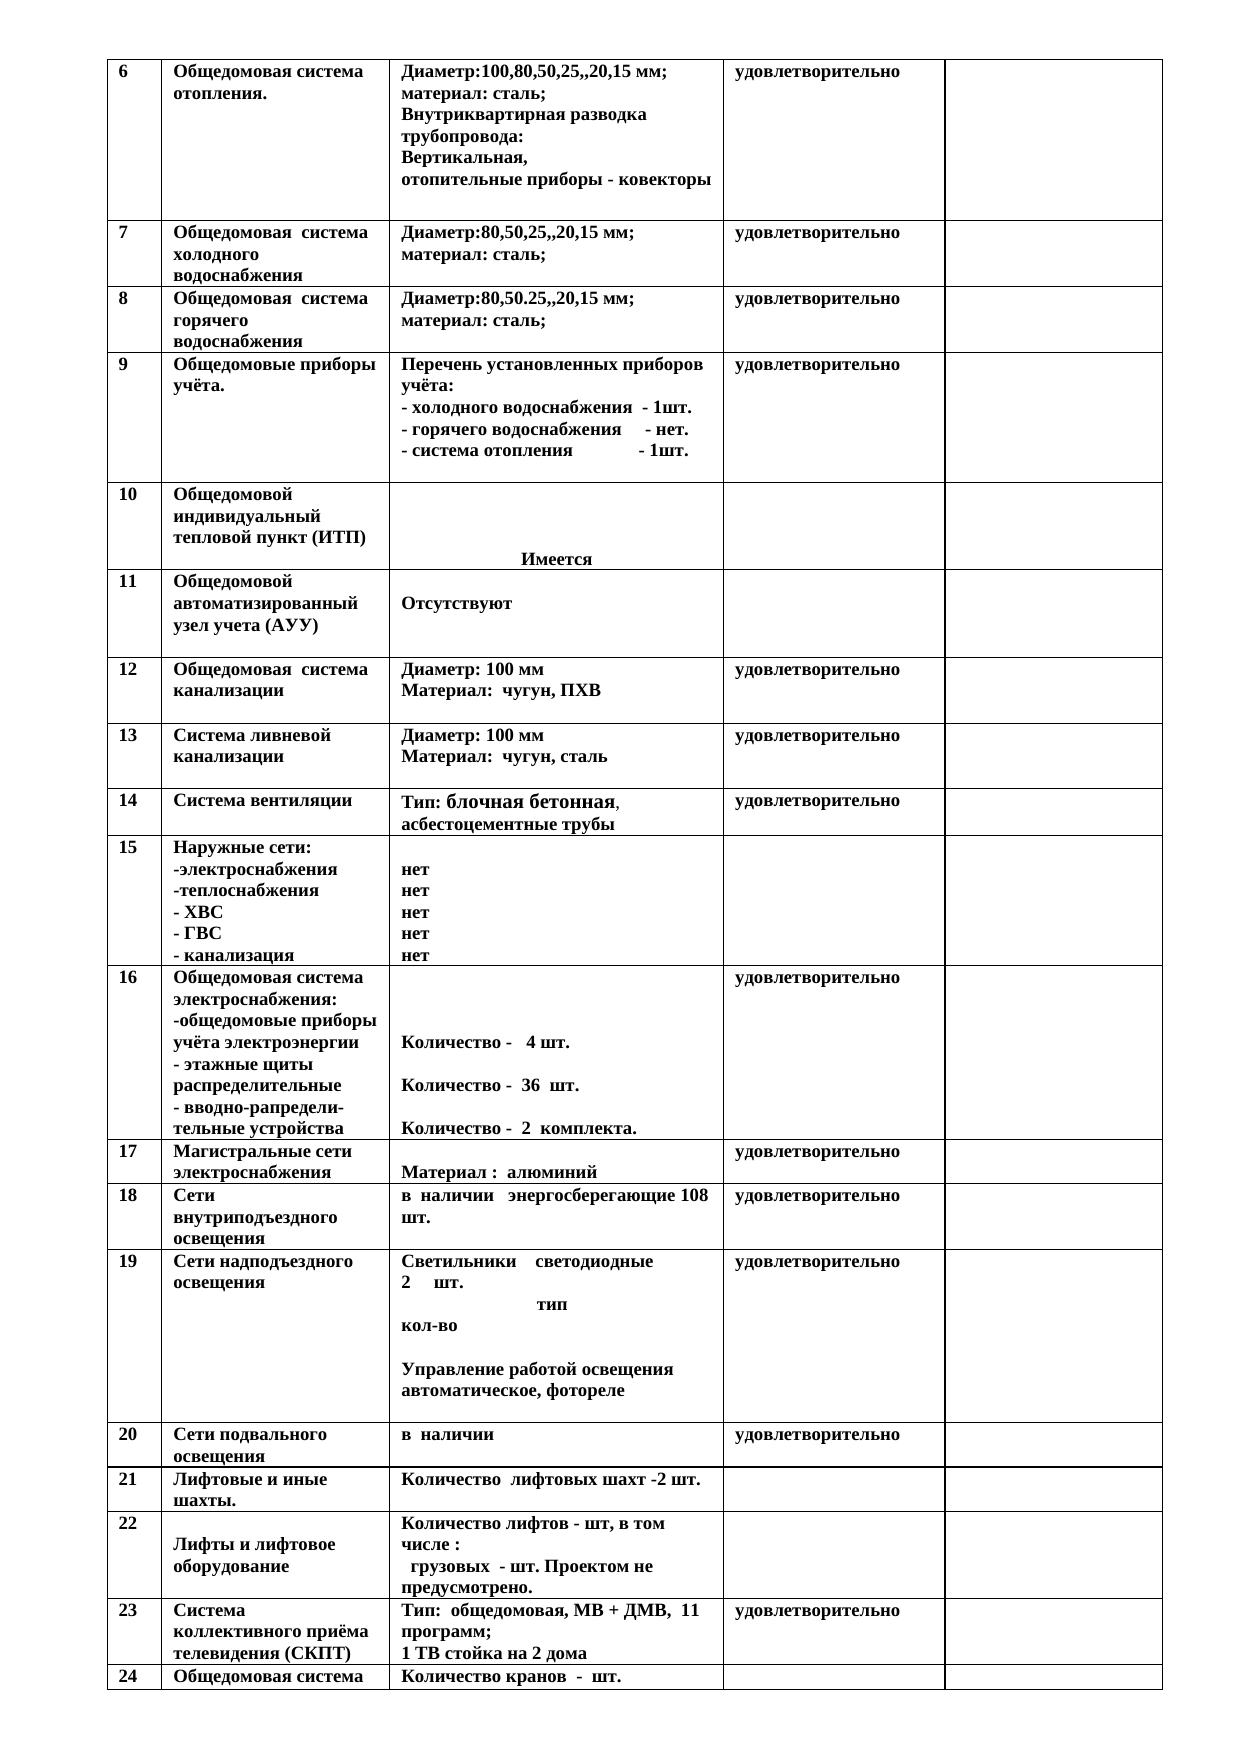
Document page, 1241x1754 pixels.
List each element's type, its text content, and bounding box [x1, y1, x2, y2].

table_cell 20 [108, 1423, 161, 1466]
table_cell 13 [108, 724, 161, 788]
table_cell [946, 658, 1162, 722]
table_cell Система вентиляции [162, 789, 389, 835]
table_cell Сети надподъездного освещения [162, 1250, 389, 1422]
table_cell 14 [108, 789, 161, 835]
table_cell удовлетворительно [724, 724, 944, 788]
table_cell удовлетворительно [724, 1184, 944, 1249]
table_cell 17 [108, 1140, 161, 1183]
table_cell нет нет нет нет нет [390, 836, 723, 965]
table_cell 11 [108, 570, 161, 657]
table_cell Сети подвального освещения [162, 1423, 389, 1466]
table_cell 8 [108, 287, 161, 352]
table_cell 15 [108, 836, 161, 965]
table_cell Система коллективного приёма телевидения (СКПТ) [162, 1599, 389, 1663]
table_cell Общедомовой автоматизированный узел учета (АУУ) [162, 570, 389, 657]
table_cell Диаметр: 100 мм Материал: чугун, ПХВ [390, 658, 723, 722]
table_cell 10 [108, 483, 161, 569]
table_cell удовлетворительно [724, 60, 944, 220]
table_cell Лифты и лифтовое оборудование [162, 1512, 389, 1598]
table_cell удовлетворительно [724, 1250, 944, 1422]
table_cell Общедомовой индивидуальный тепловой пункт (ИТП) [162, 483, 389, 569]
table_cell удовлетворительно [724, 789, 944, 835]
table_cell удовлетворительно [724, 658, 944, 722]
table_cell Диаметр:100,80,50,25,,20,15 мм; материал: сталь; Внутриквартирная разводка трубопровода: Вертикальная, отопительные приборы - ковекторы [390, 60, 723, 220]
table_cell Перечень установленных приборов учёта: - холодного водоснабжения - 1шт. - горячего водоснабжения - нет. - система отопления - 1шт. [390, 353, 723, 482]
table_cell Магистральные сети электроснабжения [162, 1140, 389, 1183]
table_cell 18 [108, 1184, 161, 1249]
table_cell [946, 1140, 1162, 1183]
table_cell Наружные сети: -электроснабжения -теплоснабжения - ХВС - ГВС - канализация [162, 836, 389, 965]
table_cell Имеется [390, 483, 723, 569]
table_cell Светильники светодиодные 2 шт. тип кол-во Управление работой освещения автоматическое, фотореле [390, 1250, 723, 1422]
table_cell [946, 483, 1162, 569]
table_cell Система ливневой канализации [162, 724, 389, 788]
table_cell [946, 724, 1162, 788]
table_cell Общедомовая система горячего водоснабжения [162, 287, 389, 352]
table_cell Лифтовые и иные шахты. [162, 1468, 389, 1511]
table_cell 12 [108, 658, 161, 722]
table_cell удовлетворительно [724, 1423, 944, 1466]
table_cell [946, 1423, 1162, 1466]
table_cell [946, 1512, 1162, 1598]
table_cell [724, 570, 944, 657]
table_cell 7 [108, 221, 161, 286]
table_cell Общедомовая система холодного водоснабжения [162, 221, 389, 286]
table_cell удовлетворительно [724, 353, 944, 482]
table_cell [946, 287, 1162, 352]
table_cell [946, 1184, 1162, 1249]
table_cell [946, 60, 1162, 220]
table_cell Количество лифтовых шахт -2 шт. [390, 1468, 723, 1511]
table_cell [724, 483, 944, 569]
table_cell Тип: блочная бетонная, асбестоцементные трубы [390, 789, 723, 835]
table_cell 22 [108, 1512, 161, 1598]
table_cell в наличии энергосберегающие 108 шт. [390, 1184, 723, 1249]
table_cell 24 [108, 1665, 161, 1689]
table_cell [946, 966, 1162, 1139]
table_cell [946, 353, 1162, 482]
table_cell 6 [108, 60, 161, 220]
table_cell Количество лифтов - шт, в том числе : грузовых - шт. Проектом не предусмотрено. [390, 1512, 723, 1598]
table_cell 23 [108, 1599, 161, 1663]
table_cell [946, 836, 1162, 965]
table_cell удовлетворительно [724, 287, 944, 352]
table_cell Количество - 4 шт. Количество - 36 шт. Количество - 2 комплекта. [390, 966, 723, 1139]
table_cell удовлетворительно [724, 966, 944, 1139]
table_cell [946, 1599, 1162, 1663]
table_cell Материал : алюминий [390, 1140, 723, 1183]
table_cell Диаметр:80,50,25,,20,15 мм; материал: сталь; [390, 221, 723, 286]
table_cell [946, 570, 1162, 657]
table_cell Тип: общедомовая, МВ + ДМВ, 11 программ; 1 ТВ стойка на 2 дома [390, 1599, 723, 1663]
table_cell [724, 1512, 944, 1598]
table_cell [946, 221, 1162, 286]
table_cell [946, 1468, 1162, 1511]
table_cell [946, 789, 1162, 835]
table_cell Диаметр: 100 мм Материал: чугун, сталь [390, 724, 723, 788]
table_cell Общедомовые приборы учёта. [162, 353, 389, 482]
table_cell [946, 1250, 1162, 1422]
table_cell Общедомовая система отопления. [162, 60, 389, 220]
table_cell удовлетворительно [724, 1140, 944, 1183]
table_cell 19 [108, 1250, 161, 1422]
table_cell удовлетворительно [724, 1599, 944, 1663]
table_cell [162, 1665, 389, 1689]
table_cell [390, 1665, 723, 1689]
table_cell [946, 1665, 1162, 1689]
table_cell Общедомовая система канализации [162, 658, 389, 722]
table_cell 9 [108, 353, 161, 482]
table_cell 21 [108, 1468, 161, 1511]
table_cell Сети внутриподъездного освещения [162, 1184, 389, 1249]
table_cell [724, 1468, 944, 1511]
table_cell в наличии [390, 1423, 723, 1466]
table_cell удовлетворительно [724, 221, 944, 286]
table_cell [724, 836, 944, 965]
table_cell Общедомовая система электроснабжения: -общедомовые приборы учёта электроэнергии - этажные щиты распределительные - вводно-рапредели-тельные устройства [162, 966, 389, 1139]
table_cell Отсутствуют [390, 570, 723, 657]
table_cell 16 [108, 966, 161, 1139]
table_cell Диаметр:80,50.25,,20,15 мм; материал: сталь; [390, 287, 723, 352]
table_cell [724, 1665, 944, 1689]
